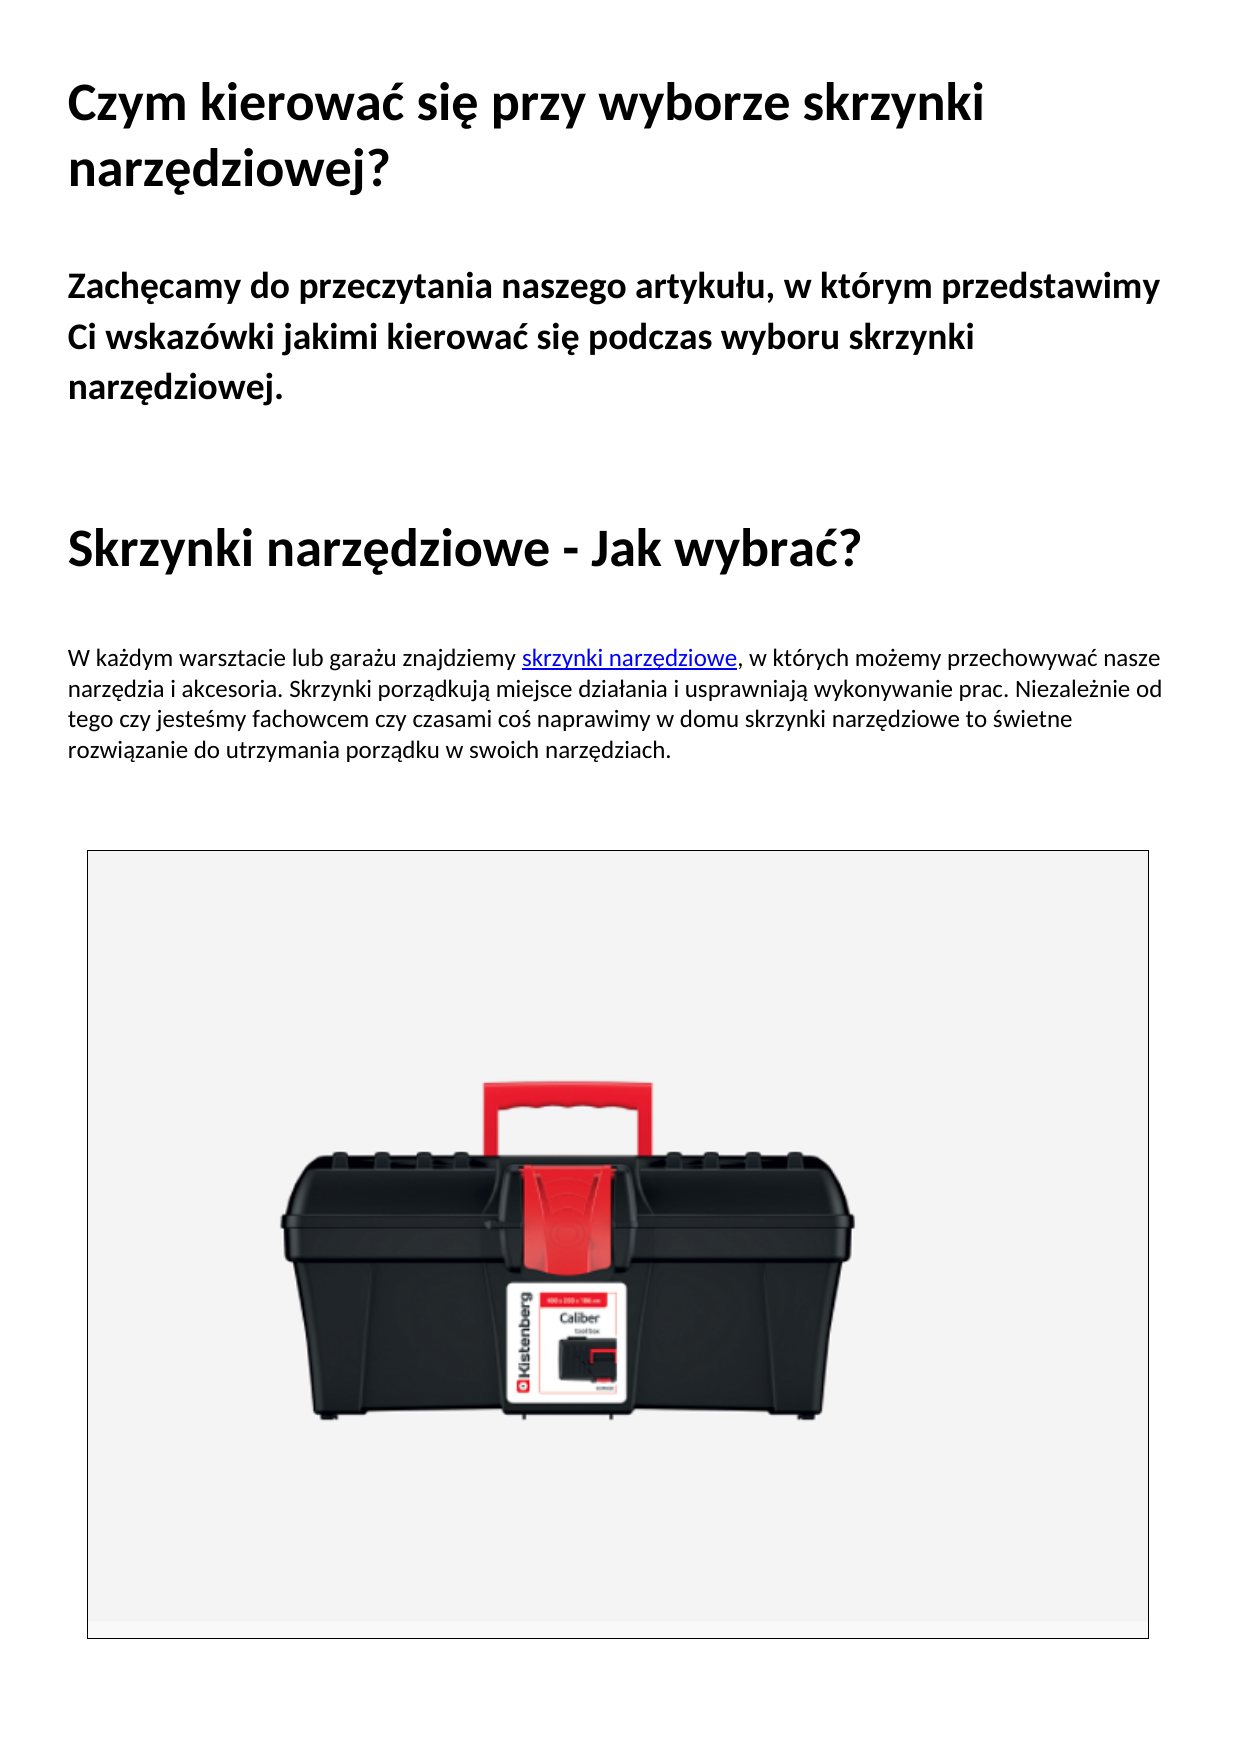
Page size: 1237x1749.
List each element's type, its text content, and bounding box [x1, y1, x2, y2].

picture [88, 851, 1148, 1638]
text Zachęcamy do przeczytania naszego artykułu, w którym przedstawimy Ci wskazówki jakimi kierować się podczas wyboru skrzynki narzędziowej. [68, 262, 1169, 409]
text Czym kierować się przy wyborze skrzynki narzędziowej? [68, 68, 1169, 200]
text W każdym warsztacie lub garażu znajdziemy skrzynki narzędziowe, w których możemy przechowywać nasze narzędzia i akcesoria. Skrzynki porządkują miejsce działania i usprawniają wykonywanie prac. Niezależnie od tego czy jesteśmy fachowcem czy czasami coś naprawimy w domu skrzynki narzędziowe to świetne rozwiązanie do utrzymania porządku w swoich narzędziach. [68, 642, 1169, 764]
text Skrzynki narzędziowe - Jak wybrać? [68, 514, 1169, 580]
